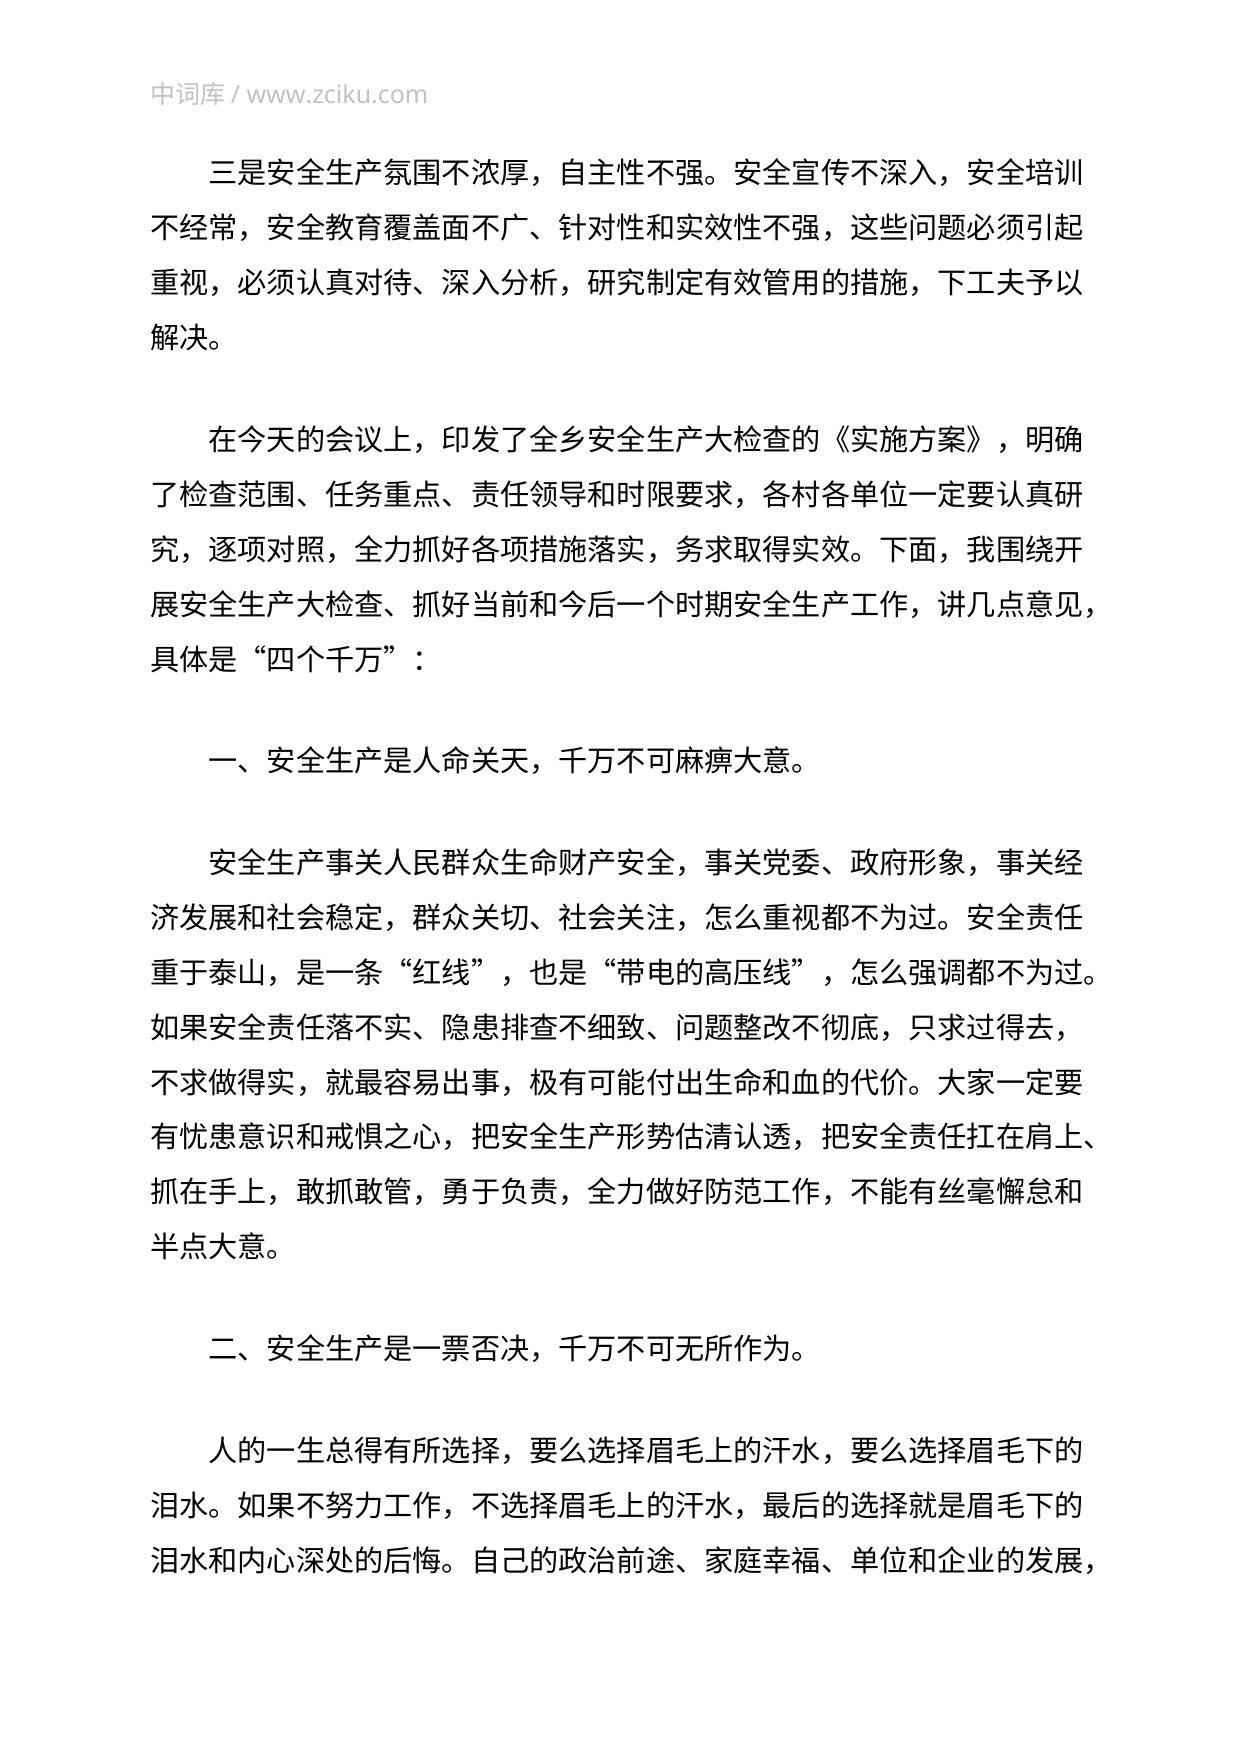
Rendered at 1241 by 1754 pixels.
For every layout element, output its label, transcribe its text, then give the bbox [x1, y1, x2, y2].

text 三是安全生产氛围不浓厚，自主性不强。安全宣传不深入，安全培训不经常，安全教育覆盖面不广、针对性和实效性不强，这些问题必须引起重视，必须认真对待、深入分析，研究制定有效管用的措施，下工夫予以解决。 [150, 150, 1090, 357]
text 在今天的会议上，印发了全乡安全生产大检查的《实施方案》，明确了检查范围、任务重点、责任领导和时限要求，各村各单位一定要认真研究，逐项对照，全力抓好各项措施落实，务求取得实效。下面，我围绕开展安全生产大检查、抓好当前和今后一个时期安全生产工作，讲几点意见，具体是“四个千万”： [150, 416, 1090, 678]
text 一、安全生产是人命关天，千万不可麻痹大意。 [150, 738, 1090, 780]
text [150, 1427, 1090, 1579]
text 安全生产事关人民群众生命财产安全，事关党委、政府形象，事关经济发展和社会稳定，群众关切、社会关注，怎么重视都不为过。安全责任重于泰山，是一条“红线”，也是“带电的高压线”，怎么强调都不为过。如果安全责任落不实、隐患排查不细致、问题整改不彻底，只求过得去，不求做得实，就最容易出事，极有可能付出生命和血的代价。大家一定要有忧患意识和戒惧之心，把安全生产形势估清认透，把安全责任扛在肩上、抓在手上，敢抓敢管，勇于负责，全力做好防范工作，不能有丝毫懈怠和半点大意。 [150, 839, 1090, 1266]
text 二、安全生产是一票否决，千万不可无所作为。 [150, 1326, 1090, 1368]
